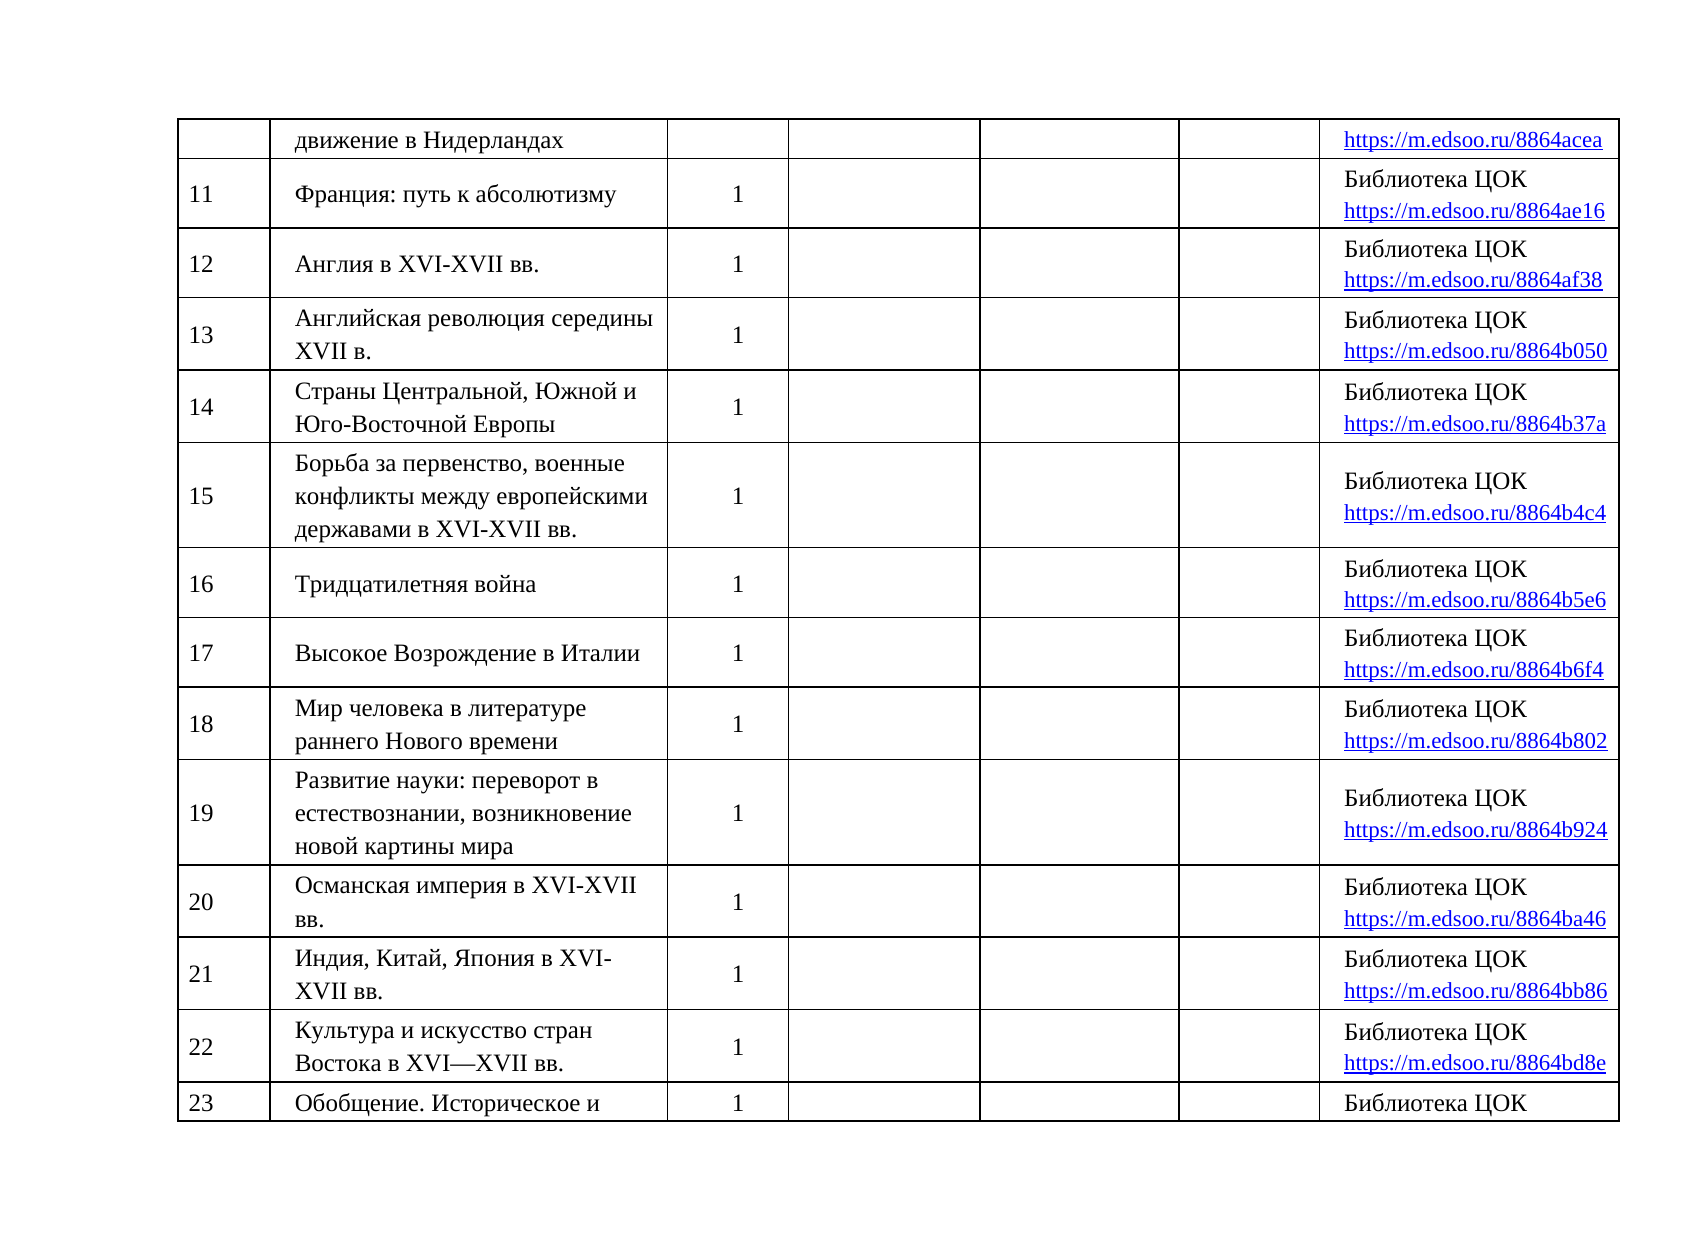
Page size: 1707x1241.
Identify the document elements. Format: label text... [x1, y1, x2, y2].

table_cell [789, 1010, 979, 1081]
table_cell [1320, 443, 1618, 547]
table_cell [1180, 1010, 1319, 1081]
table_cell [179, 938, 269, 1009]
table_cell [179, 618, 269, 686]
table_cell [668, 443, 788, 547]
table_cell 13 [179, 298, 269, 369]
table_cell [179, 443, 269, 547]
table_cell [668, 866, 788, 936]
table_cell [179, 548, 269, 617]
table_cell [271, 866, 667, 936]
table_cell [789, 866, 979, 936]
table_cell Библиотека ЦОК https://m.edsoo.ru/8864af38 [1320, 229, 1618, 297]
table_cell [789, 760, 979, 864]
table_cell [789, 120, 979, 157]
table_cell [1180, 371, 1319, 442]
table_cell Библиотека ЦОК https://m.edsoo.ru/8864ae16 [1320, 159, 1618, 227]
table_cell 12 [179, 229, 269, 297]
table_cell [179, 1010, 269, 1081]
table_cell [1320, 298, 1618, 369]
table_cell [789, 229, 979, 297]
table_cell 1 [668, 229, 788, 297]
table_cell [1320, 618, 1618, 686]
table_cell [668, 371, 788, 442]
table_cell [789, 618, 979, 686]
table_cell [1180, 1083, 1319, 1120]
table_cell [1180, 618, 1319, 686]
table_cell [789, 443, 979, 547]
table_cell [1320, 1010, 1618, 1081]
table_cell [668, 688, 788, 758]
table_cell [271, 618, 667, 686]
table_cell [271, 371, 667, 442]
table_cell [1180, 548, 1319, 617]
table_cell 10 [179, 120, 269, 157]
table_cell [981, 120, 1178, 157]
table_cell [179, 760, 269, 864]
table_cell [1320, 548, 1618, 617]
table_cell [789, 298, 979, 369]
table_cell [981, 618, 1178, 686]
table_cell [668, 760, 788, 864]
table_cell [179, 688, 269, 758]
table_cell [1180, 120, 1319, 157]
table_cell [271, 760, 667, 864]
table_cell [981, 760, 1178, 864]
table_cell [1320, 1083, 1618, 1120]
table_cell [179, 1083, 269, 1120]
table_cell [1320, 120, 1618, 157]
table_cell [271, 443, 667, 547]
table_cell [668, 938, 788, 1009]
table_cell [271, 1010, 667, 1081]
table_cell Франция: путь к абсолютизму [271, 159, 667, 227]
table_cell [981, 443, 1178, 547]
table_cell 1 [668, 298, 788, 369]
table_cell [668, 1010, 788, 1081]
table_cell [1180, 229, 1319, 297]
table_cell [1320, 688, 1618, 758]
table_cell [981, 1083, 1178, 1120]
table_cell 11 [179, 159, 269, 227]
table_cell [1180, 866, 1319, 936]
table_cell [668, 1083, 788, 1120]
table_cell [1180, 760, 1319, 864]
table_cell 1 [668, 159, 788, 227]
table_cell [789, 159, 979, 227]
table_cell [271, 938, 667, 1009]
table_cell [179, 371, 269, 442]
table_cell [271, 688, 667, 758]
table_cell [981, 159, 1178, 227]
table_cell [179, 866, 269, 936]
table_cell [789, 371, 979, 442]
table_cell 1 [668, 120, 788, 157]
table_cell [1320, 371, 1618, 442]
table_cell Английская революция середины XVII в. [271, 298, 667, 369]
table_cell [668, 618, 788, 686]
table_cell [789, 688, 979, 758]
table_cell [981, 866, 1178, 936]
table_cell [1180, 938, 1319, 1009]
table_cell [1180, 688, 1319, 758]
table_cell [1180, 159, 1319, 227]
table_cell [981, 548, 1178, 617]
table_cell [981, 229, 1178, 297]
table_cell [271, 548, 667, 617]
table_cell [271, 120, 667, 157]
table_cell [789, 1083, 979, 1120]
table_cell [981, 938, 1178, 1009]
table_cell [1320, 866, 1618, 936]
table_cell [981, 298, 1178, 369]
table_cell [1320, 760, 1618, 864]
table_cell Англия в XVI-XVII вв. [271, 229, 667, 297]
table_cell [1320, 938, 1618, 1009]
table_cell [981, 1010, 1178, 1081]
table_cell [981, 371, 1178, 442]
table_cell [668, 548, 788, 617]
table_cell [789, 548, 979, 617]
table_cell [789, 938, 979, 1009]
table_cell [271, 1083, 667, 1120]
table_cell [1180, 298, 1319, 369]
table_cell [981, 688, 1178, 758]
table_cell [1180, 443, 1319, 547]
